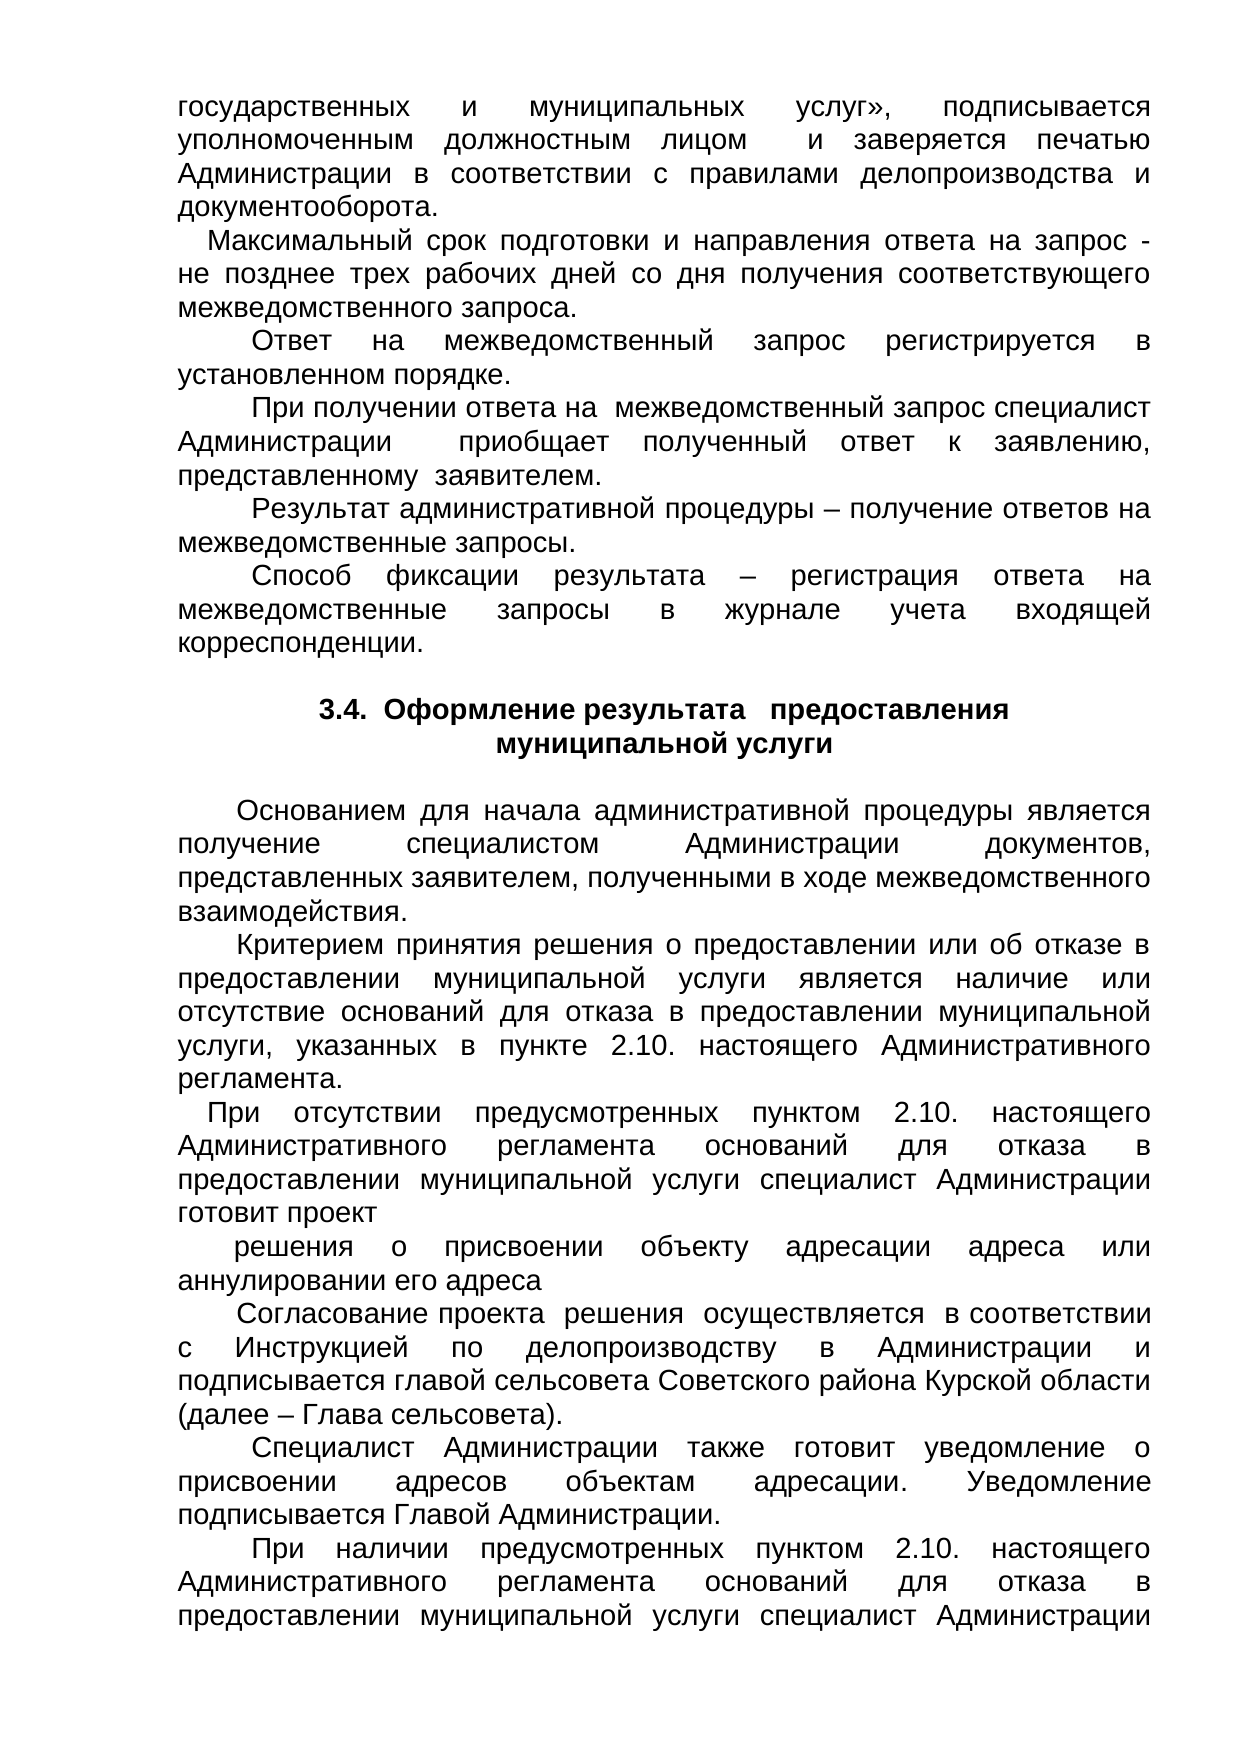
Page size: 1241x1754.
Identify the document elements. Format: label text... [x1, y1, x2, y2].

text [177, 1531, 1152, 1632]
text Критерием принятия решения о предоставлении или об отказе в предоставлении муниципальной услуги является наличие или отсутствие оснований для отказа в предоставлении муниципальной услуги, указанных в пункте 2.10. настоящего Административного регламента. [177, 927, 1152, 1095]
text Способ фиксации результата – регистрация ответа на межведомственные запросы в журнале учета входящей корреспонденции. [177, 558, 1152, 659]
text Согласование проекта решения осуществляется в соответствии с Инструкцией по делопроизводству в Администрации и подписывается главой сельсовета Советского района Курской области (далее – Глава сельсовета). [177, 1296, 1152, 1430]
text При получении ответа на межведомственный запрос специалист Администрации приобщает полученный ответ к заявлению, представленному заявителем. [177, 391, 1152, 491]
text Ответ на межведомственный запрос регистрируется в установленном порядке. [177, 323, 1152, 391]
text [177, 89, 1152, 223]
text Максимальный срок подготовки и направления ответа на запрос - не позднее трех рабочих дней со дня получения соответствующего межведомственного запроса. [177, 223, 1152, 323]
text 3.4. Оформление результата предоставления [177, 692, 1152, 726]
text При отсутствии предусмотренных пунктом 2.10. настоящего Административного регламента оснований для отказа в предоставлении муниципальной услуги специалист Администрации готовит проект [177, 1095, 1152, 1229]
text Специалист Администрации также готовит уведомление о присвоении адресов объектам адресации. Уведомление подписывается Главой Администрации. [177, 1430, 1152, 1531]
text Результат административной процедуры – получение ответов на межведомственные запросы. [177, 491, 1152, 558]
text Основанием для начала административной процедуры является получение специалистом Администрации документов, представленных заявителем, полученными в ходе межведомственного взаимодействия. [177, 793, 1152, 927]
text решения о присвоении объекту адресации адреса или аннулировании его адреса [177, 1229, 1152, 1296]
text муниципальной услуги [177, 726, 1152, 759]
